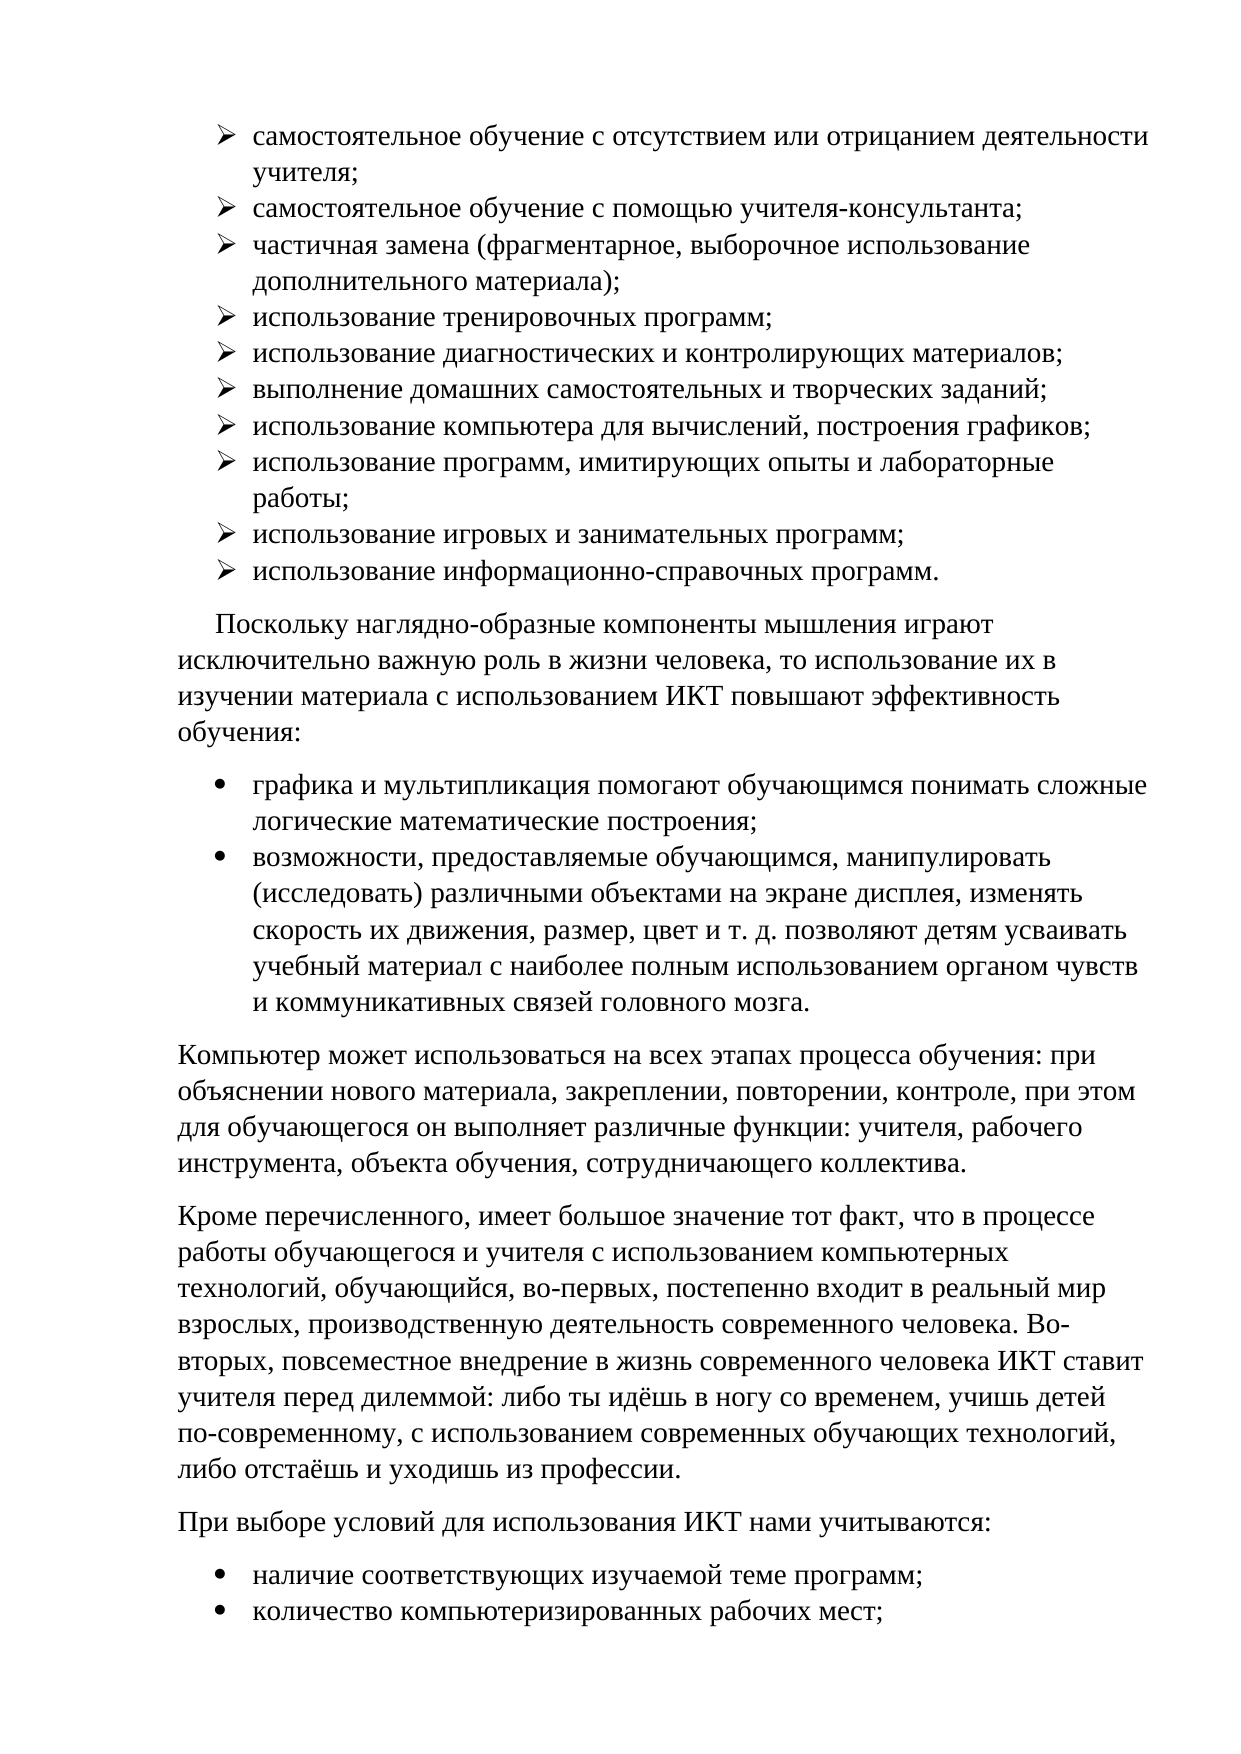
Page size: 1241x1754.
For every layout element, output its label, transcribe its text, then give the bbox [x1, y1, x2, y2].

list возможности, предоставляемые обучающимся, манипулировать (исследовать) различными объектами на экране дисплея, изменять скорость их движения, размер, цвет и т. д. позволяют детям усваивать учебный материал с наиболее полным использованием органом чувств и коммуникативных связей головного мозга. [215, 839, 1152, 1018]
list использование игровых и занимательных программ; [215, 517, 1152, 550]
list самостоятельное обучение с отсутствием или отрицанием деятельности учителя; [215, 118, 1152, 188]
list использование диагностических и контролирующих материалов; [215, 335, 1152, 369]
list использование программ, имитирующих опыты и лабораторные работы; [215, 444, 1152, 514]
list использование компьютера для вычислений, построения графиков; [215, 408, 1152, 442]
list использование информационно-справочных программ. [215, 553, 1152, 586]
list частичная замена (фрагментарное, выборочное использование дополнительного материала); [215, 227, 1152, 297]
text При выборе условий для использования ИКТ нами учитываются: [177, 1504, 1152, 1537]
list количество компьютеризированных рабочих мест; [215, 1593, 1152, 1627]
list графика и мультипликация помогают обучающимся понимать сложные логические математические построения; [215, 767, 1152, 837]
list самостоятельное обучение с помощью учителя-консультанта; [215, 191, 1152, 224]
list наличие соответствующих изучаемой теме программ; [215, 1557, 1152, 1590]
text Поскольку наглядно-образные компоненты мышления играют исключительно важную роль в жизни человека, то использование их в изучении материала с использованием ИКТ повышают эффективность обучения: [177, 606, 1152, 748]
list использование тренировочных программ; [215, 299, 1152, 333]
text Кроме перечисленного, имеет большое значение тот факт, что в процессе работы обучающегося и учителя с использованием компьютерных технологий, обучающийся, во-первых, постепенно входит в реальный мир взрослых, производственную деятельность современного человека. Во-вторых, повсеместное внедрение в жизнь современного человека ИКТ ставит учителя перед дилеммой: либо ты идёшь в ногу со временем, учишь детей по-современному, с использованием современных обучающих технологий, либо отстаёшь и уходишь из профессии. [177, 1198, 1152, 1485]
text Компьютер может использоваться на всех этапах процесса обучения: при объяснении нового материала, закреплении, повторении, контроле, при этом для обучающегося он выполняет различные функции: учителя, рабочего инструмента, объекта обучения, сотрудничающего коллектива. [177, 1037, 1152, 1179]
list выполнение домашних самостоятельных и творческих заданий; [215, 372, 1152, 405]
